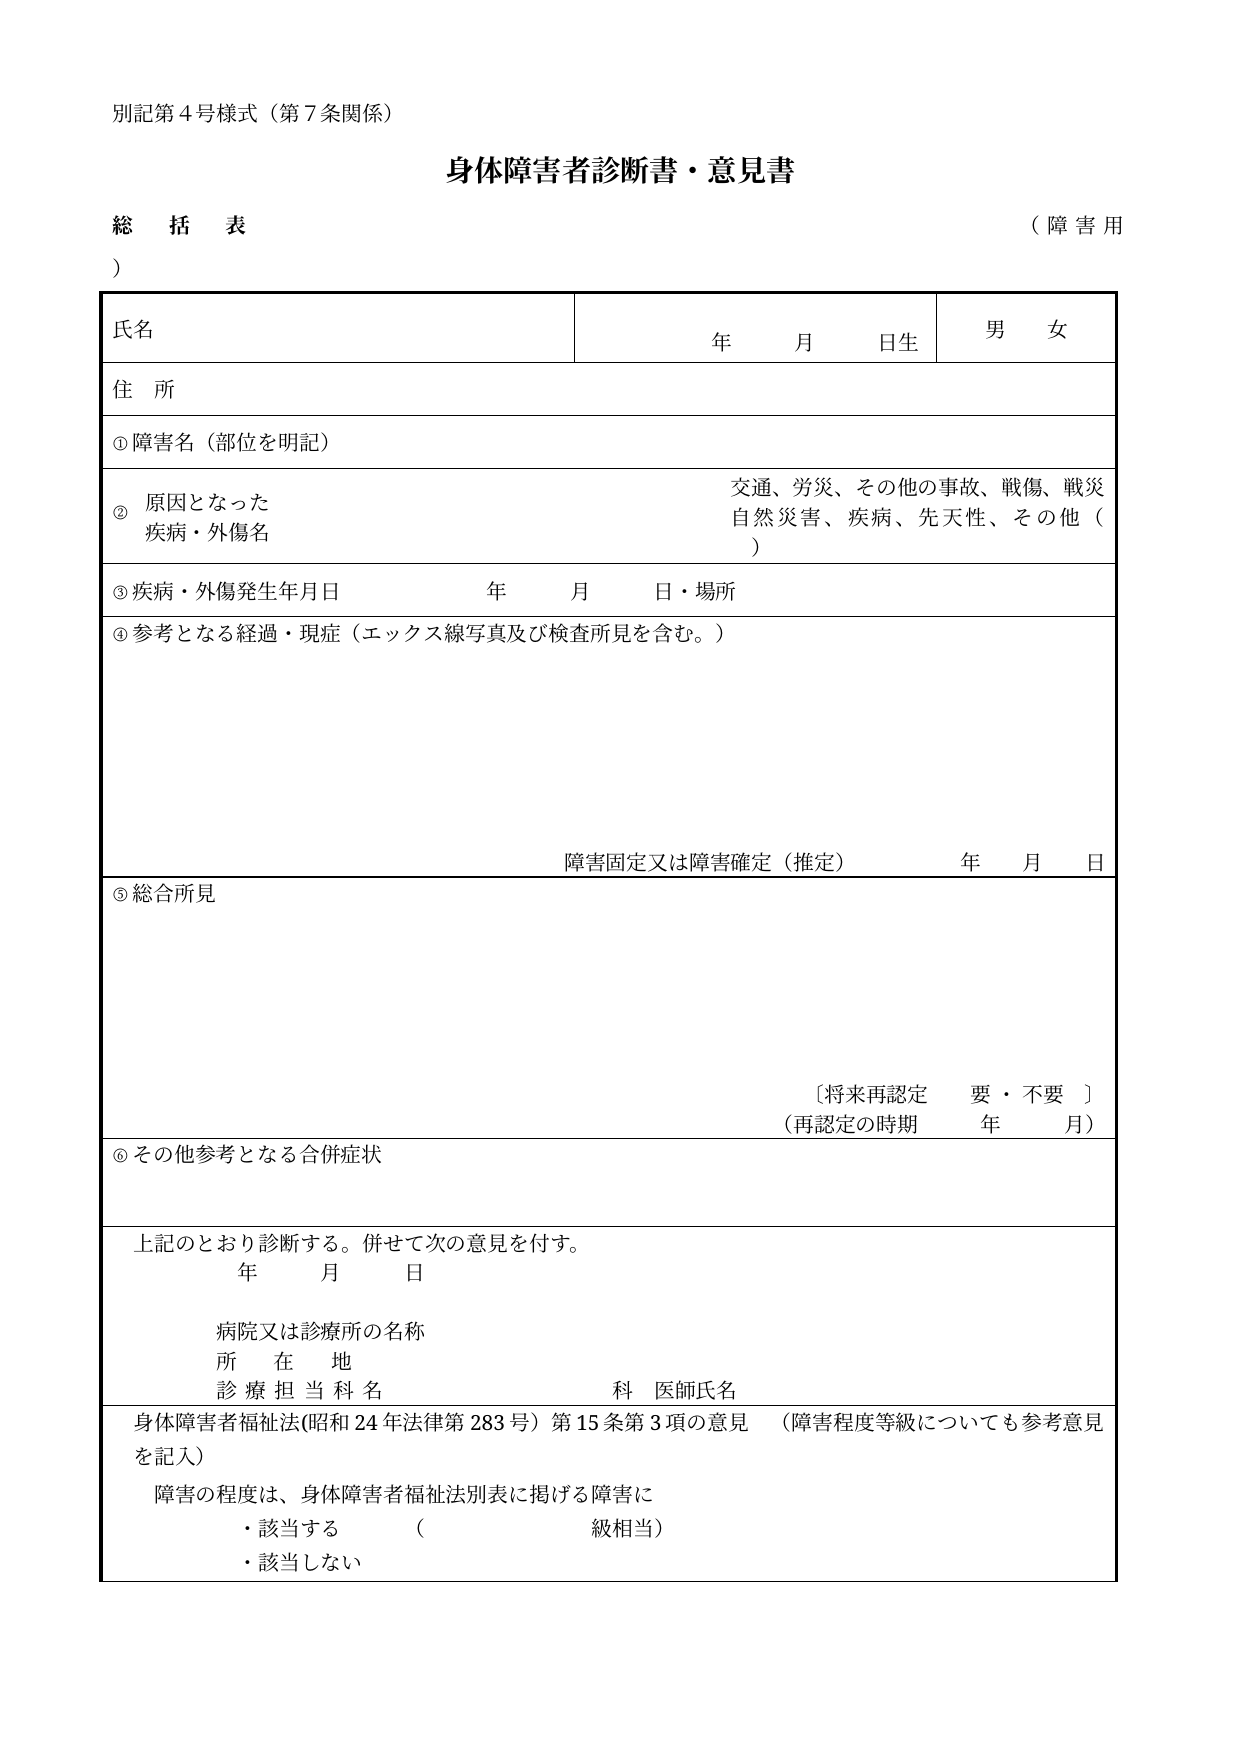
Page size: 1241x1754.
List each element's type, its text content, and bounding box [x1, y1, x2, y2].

text 総 括 表 （障害用 ） [112, 206, 1128, 287]
table_cell ①障害名（部位を明記） [103, 416, 1115, 468]
table_header 男 女 [937, 294, 1115, 362]
table_cell ⑤総合所見 〔将来再認定 要 ・ 不要 〕 （再認定の時期 年 月） [103, 878, 1115, 1138]
text 身体障害者診断書・意見書 [112, 131, 1128, 206]
table_cell 身体障害者福祉法(昭和24年法律第283号）第15条第3項の意見 （障害程度等級についても参考意見を記入） 障害の程度は、身体障害者福祉法別表に掲げる障害に ・該当する （ 級相当） ・該当しない [103, 1406, 1115, 1581]
table_cell ⑥その他参考となる合併症状 [103, 1139, 1115, 1226]
table_header 年 月 日生 [575, 294, 936, 362]
table_header 氏名 [103, 294, 574, 362]
table_cell ② [103, 469, 134, 563]
table_cell 原因となった 疾病・外傷名 [134, 469, 719, 563]
table_cell 住 所 [103, 363, 1115, 415]
table_cell 上記のとおり診断する。併せて次の意見を付す。 年 月 日 病院又は診療所の名称 所在地 診療担当科名 科 医師氏名 [103, 1227, 1115, 1405]
table_cell ④参考となる経過・現症（エックス線写真及び検査所見を含む。） 障害固定又は障害確定（推定） 年 月 日 [103, 617, 1115, 876]
table_cell ③疾病・外傷発生年月日 年 月 日・場所 [103, 564, 1115, 616]
table_cell 交通、労災、その他の事故、戦傷、戦災 自然災害、疾病、先天性、その他（ ） [719, 469, 1115, 563]
text 別記第４号様式（第７条関係） [112, 93, 1128, 131]
